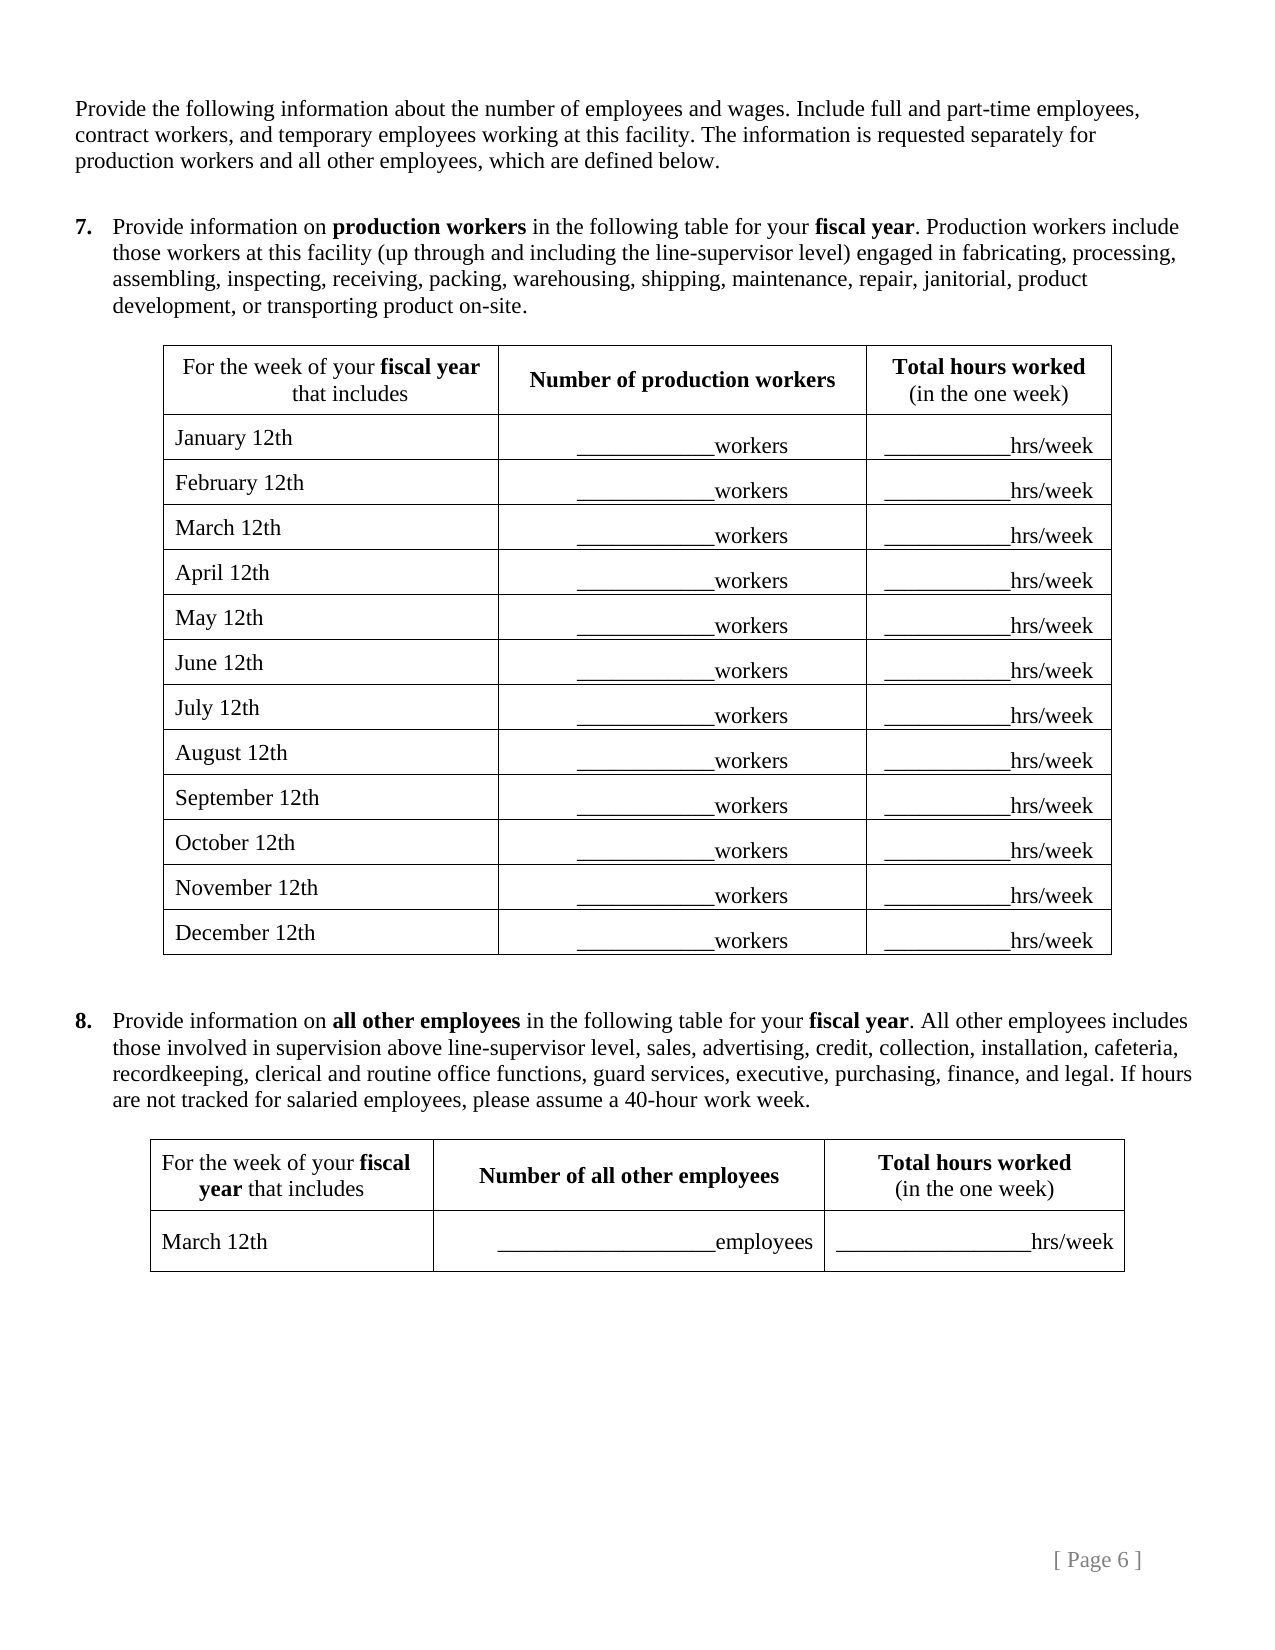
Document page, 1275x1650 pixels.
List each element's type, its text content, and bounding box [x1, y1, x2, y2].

table_cell ___________hrs/week [867, 685, 1111, 729]
table_cell December 12th [164, 910, 498, 954]
table_cell May 12th [164, 595, 498, 639]
table_header Total hours worked (in the one week) [825, 1140, 1124, 1210]
table_cell ___________hrs/week [867, 550, 1111, 594]
table_cell November 12th [164, 865, 498, 909]
list Provide information on production workers in the following table for your fiscal year. Production workers include those workers at this facility (up through and including the line-supervisor level) engaged in fabricating, processing, assembling, inspecting, receiving, packing, warehousing, shipping, maintenance, repair, janitorial, product development, or transporting product on-site. [75, 213, 1200, 318]
table_cell ____________workers [499, 415, 866, 459]
table_cell ____________workers [499, 460, 866, 504]
table_header Total hours worked (in the one week) [867, 346, 1111, 414]
table_cell June 12th [164, 640, 498, 684]
table_cell ____________workers [499, 595, 866, 639]
table_cell ___________hrs/week [867, 595, 1111, 639]
table_cell January 12th [164, 415, 498, 459]
table_cell ___________hrs/week [867, 910, 1111, 954]
table_cell ____________workers [499, 865, 866, 909]
table_cell February 12th [164, 460, 498, 504]
table_header Number of production workers [499, 346, 866, 414]
table_cell ____________workers [499, 685, 866, 729]
table_cell ___________hrs/week [867, 865, 1111, 909]
table_header For the week of your fiscal year that includes [164, 346, 498, 414]
table_header Number of all other employees [434, 1140, 824, 1210]
table_cell ___________hrs/week [867, 415, 1111, 459]
table_cell ____________workers [499, 820, 866, 864]
table_cell ___________hrs/week [867, 505, 1111, 549]
table_cell ___________hrs/week [867, 775, 1111, 819]
table_cell July 12th [164, 685, 498, 729]
table_cell ____________workers [499, 775, 866, 819]
text Provide the following information about the number of employees and wages. Include full and part-time employees, contract workers, and temporary employees working at this facility. The information is requested separately for production workers and all other employees, which are defined below. [75, 95, 1200, 174]
table_cell October 12th [164, 820, 498, 864]
table_cell September 12th [164, 775, 498, 819]
table_cell ___________hrs/week [867, 730, 1111, 774]
table_cell ____________workers [499, 550, 866, 594]
table_cell March 12th [151, 1211, 433, 1271]
table_cell ___________hrs/week [867, 460, 1111, 504]
table_cell March 12th [164, 505, 498, 549]
table_cell ___________________employees [434, 1211, 824, 1271]
table_cell ____________workers [499, 730, 866, 774]
list Provide information on all other employees in the following table for your fiscal year. All other employees includes those involved in supervision above line-supervisor level, sales, advertising, credit, collection, installation, cafeteria, recordkeeping, clerical and routine office functions, guard services, executive, purchasing, finance, and legal. If hours are not tracked for salaried employees, please assume a 40-hour work week. [75, 1007, 1200, 1113]
table_cell ___________hrs/week [867, 820, 1111, 864]
table_cell ____________workers [499, 640, 866, 684]
table_cell ____________workers [499, 505, 866, 549]
table_cell _________________hrs/week [825, 1211, 1124, 1271]
table_cell August 12th [164, 730, 498, 774]
table_header For the week of your fiscal year that includes [151, 1140, 433, 1210]
table_cell April 12th [164, 550, 498, 594]
table_cell ___________hrs/week [867, 640, 1111, 684]
table_cell ____________workers [499, 910, 866, 954]
